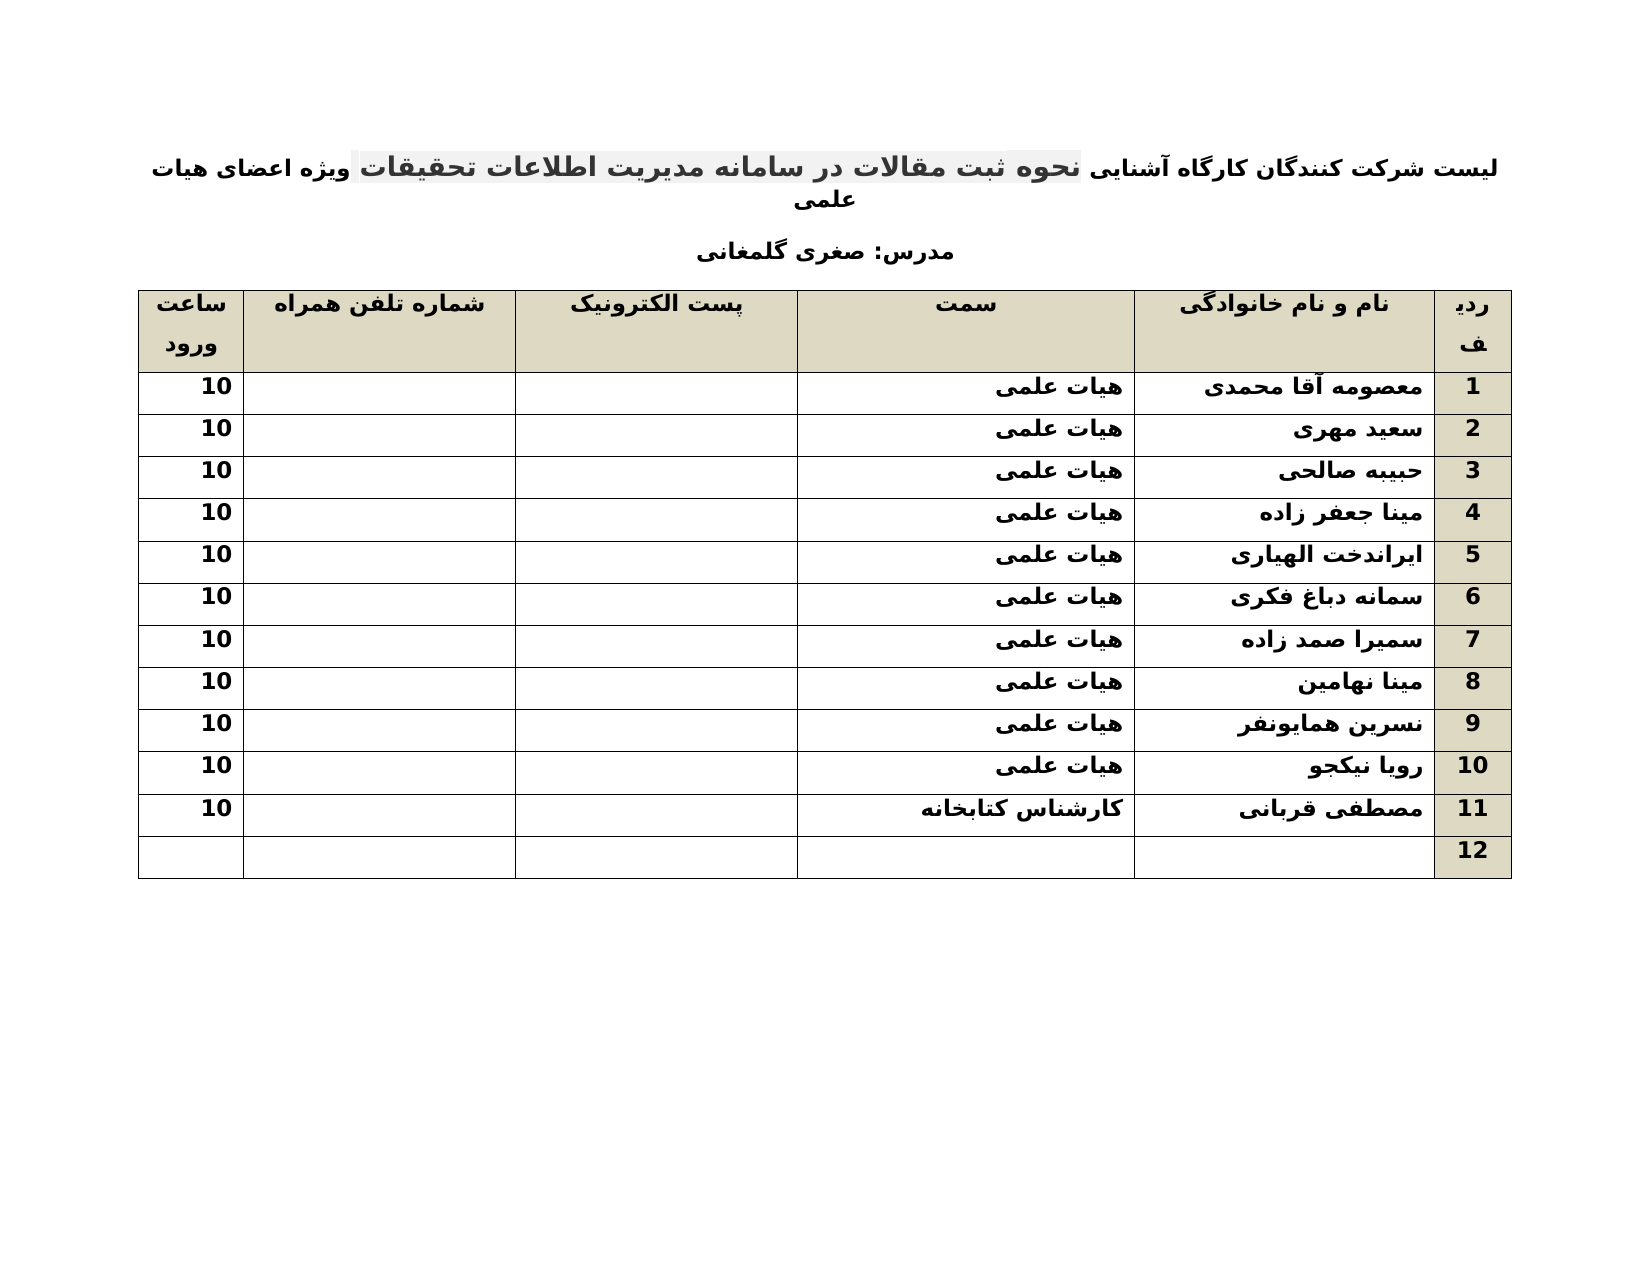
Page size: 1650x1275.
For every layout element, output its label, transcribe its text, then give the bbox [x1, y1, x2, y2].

table_cell 6 [1435, 584, 1511, 625]
table_cell 4 [1435, 499, 1511, 541]
table_cell معصومه آقا محمدی [1135, 373, 1434, 414]
table_header شماره تلفن همراه [244, 291, 515, 372]
table_cell 9 [1435, 710, 1511, 751]
table_header ردیف [1435, 291, 1511, 372]
table_cell [244, 626, 515, 667]
table_cell هیات علمی [798, 457, 1134, 498]
table_cell [244, 668, 515, 709]
table_cell رویا نیکجو [1135, 752, 1434, 794]
table_cell 3 [1435, 457, 1511, 498]
table_cell 12 [1435, 837, 1511, 878]
table_cell هیات علمی [798, 710, 1134, 751]
table_cell [516, 752, 797, 794]
table_header پست الکترونیک [516, 291, 797, 372]
table_cell 10 [139, 457, 243, 498]
table_cell 10 [139, 415, 243, 456]
table_cell مصطفی قربانی [1135, 795, 1434, 836]
table_cell [244, 752, 515, 794]
table_cell [516, 710, 797, 751]
table_header نام و نام خانوادگی [1135, 291, 1434, 372]
table_cell [244, 457, 515, 498]
table_cell [516, 415, 797, 456]
table_cell 5 [1435, 542, 1511, 583]
table_cell [798, 837, 1134, 878]
table_cell نسرین همایونفر [1135, 710, 1434, 751]
table_cell کارشناس کتابخانه [798, 795, 1134, 836]
table_cell [516, 457, 797, 498]
table_cell [1135, 837, 1434, 878]
table_cell هیات علمی [798, 668, 1134, 709]
table_cell حبیبه صالحی [1135, 457, 1434, 498]
table_cell 10 [139, 542, 243, 583]
table_cell [516, 373, 797, 414]
table_cell هیات علمی [798, 542, 1134, 583]
table_cell [516, 499, 797, 541]
table_cell 10 [139, 626, 243, 667]
table_cell 10 [139, 499, 243, 541]
table_cell 10 [139, 795, 243, 836]
table_cell [516, 668, 797, 709]
text لیست شرکت کنندگان کارگاه آشنایی نحوه ثبت مقالات در سامانه مدیریت اطلاعات تحقیقات ویژه اعضای هیات علمی [150, 150, 1500, 213]
table_header سمت [798, 291, 1134, 372]
table_cell [516, 837, 797, 878]
table_cell هیات علمی [798, 373, 1134, 414]
table_cell [516, 795, 797, 836]
table_cell [244, 710, 515, 751]
table_cell 2 [1435, 415, 1511, 456]
table_cell هیات علمی [798, 752, 1134, 794]
table_cell هیات علمی [798, 626, 1134, 667]
table_cell [516, 542, 797, 583]
table_cell هیات علمی [798, 415, 1134, 456]
table_cell 10 [139, 584, 243, 625]
table_cell [244, 584, 515, 625]
table_cell 10 [139, 752, 243, 794]
table_cell 10 [1435, 752, 1511, 794]
table_cell [516, 626, 797, 667]
table_cell هیات علمی [798, 584, 1134, 625]
table_cell سمیرا صمد زاده [1135, 626, 1434, 667]
table_cell 1 [1435, 373, 1511, 414]
table_cell [244, 415, 515, 456]
table_cell سمانه دباغ فکری [1135, 584, 1434, 625]
table_cell 10 [139, 373, 243, 414]
table_cell [244, 795, 515, 836]
table_cell [244, 499, 515, 541]
table_cell ایراندخت الهیاری [1135, 542, 1434, 583]
table_cell [244, 542, 515, 583]
table_cell 10 [139, 710, 243, 751]
table_cell [244, 373, 515, 414]
table_cell مینا جعفر زاده [1135, 499, 1434, 541]
table_header ساعت ورود [139, 291, 243, 372]
table_cell 8 [1435, 668, 1511, 709]
table_cell 7 [1435, 626, 1511, 667]
table_cell 11 [1435, 795, 1511, 836]
table_cell 10 [139, 668, 243, 709]
table_cell مینا نهامین [1135, 668, 1434, 709]
table_cell [244, 837, 515, 878]
text مدرس: صغری گلمغانی [150, 238, 1500, 265]
table_cell هیات علمی [798, 499, 1134, 541]
table_cell [139, 837, 243, 878]
table_cell [516, 584, 797, 625]
table_cell سعید مهری [1135, 415, 1434, 456]
